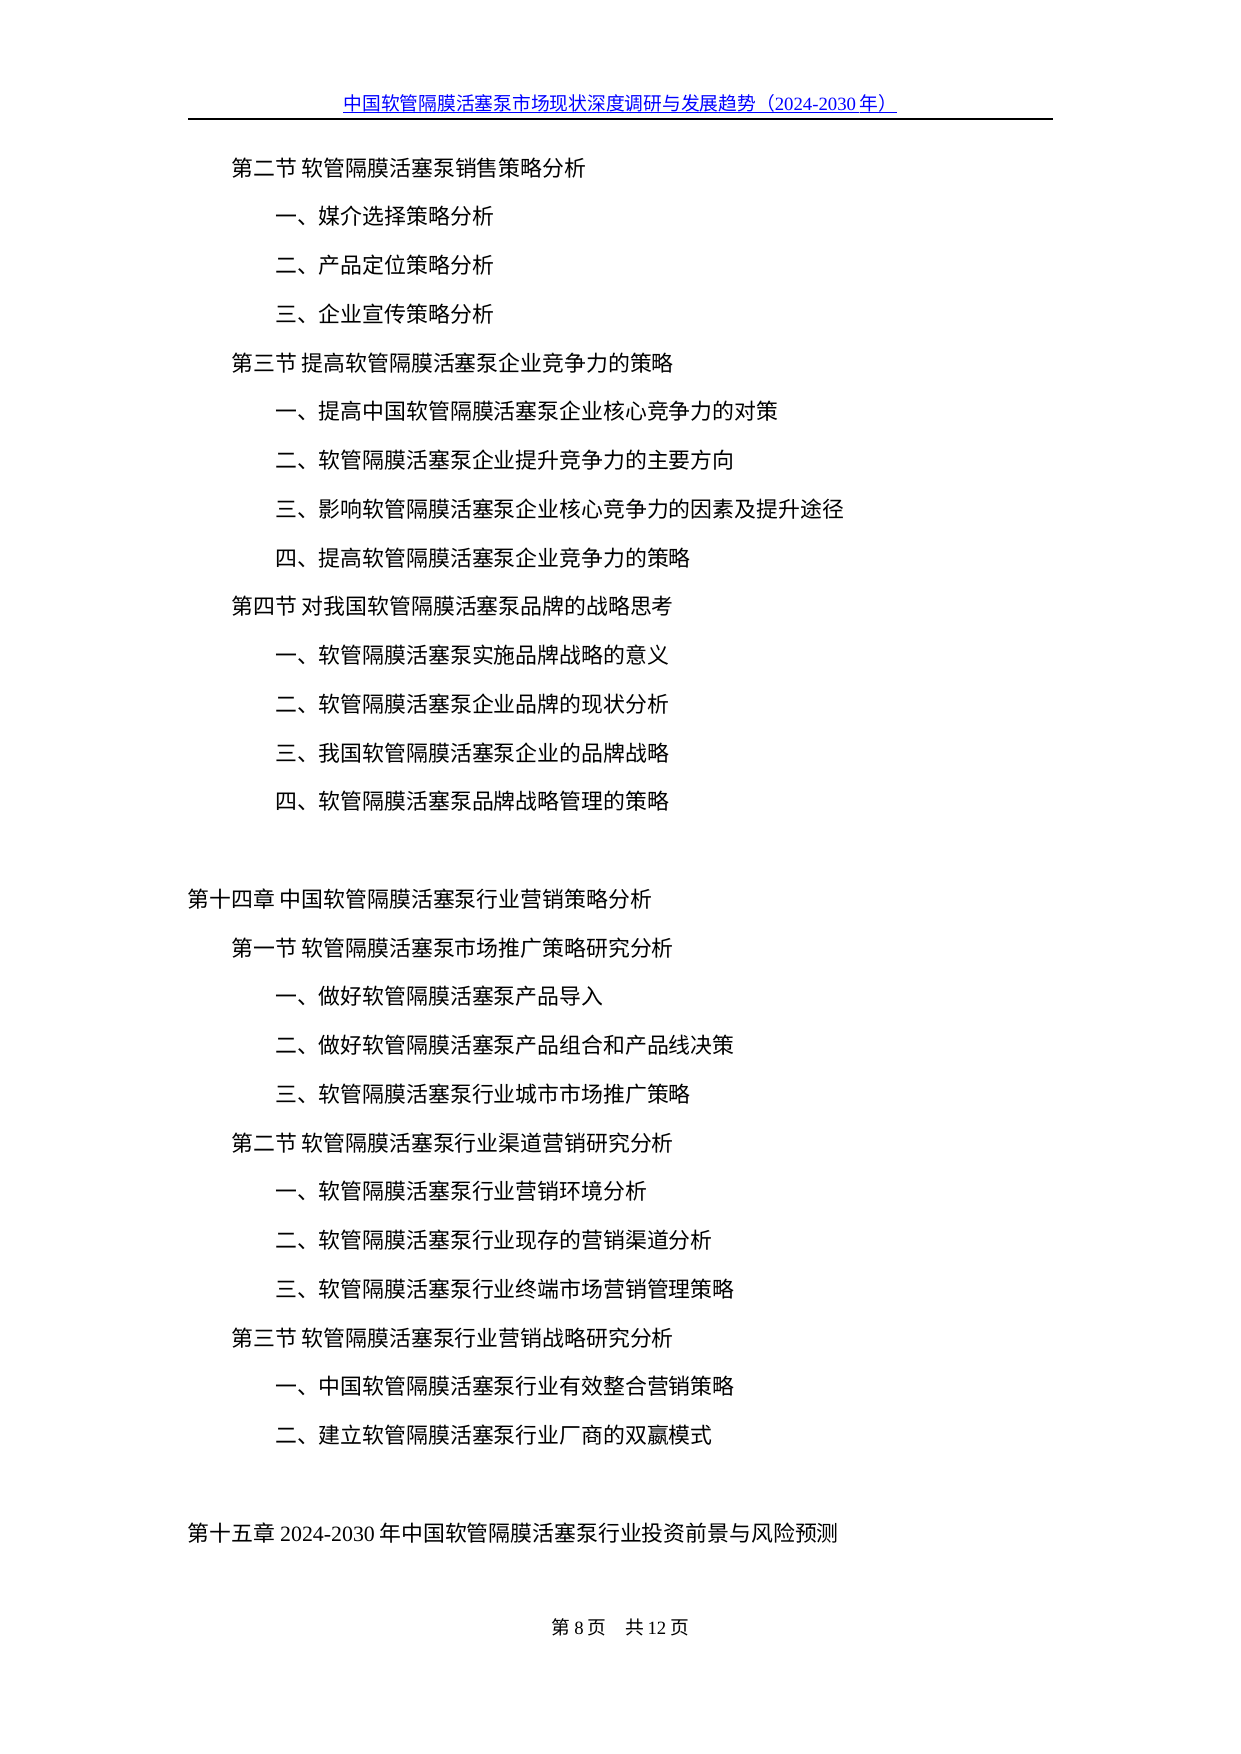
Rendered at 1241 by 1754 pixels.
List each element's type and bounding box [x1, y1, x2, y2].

text [187, 150, 1053, 1548]
